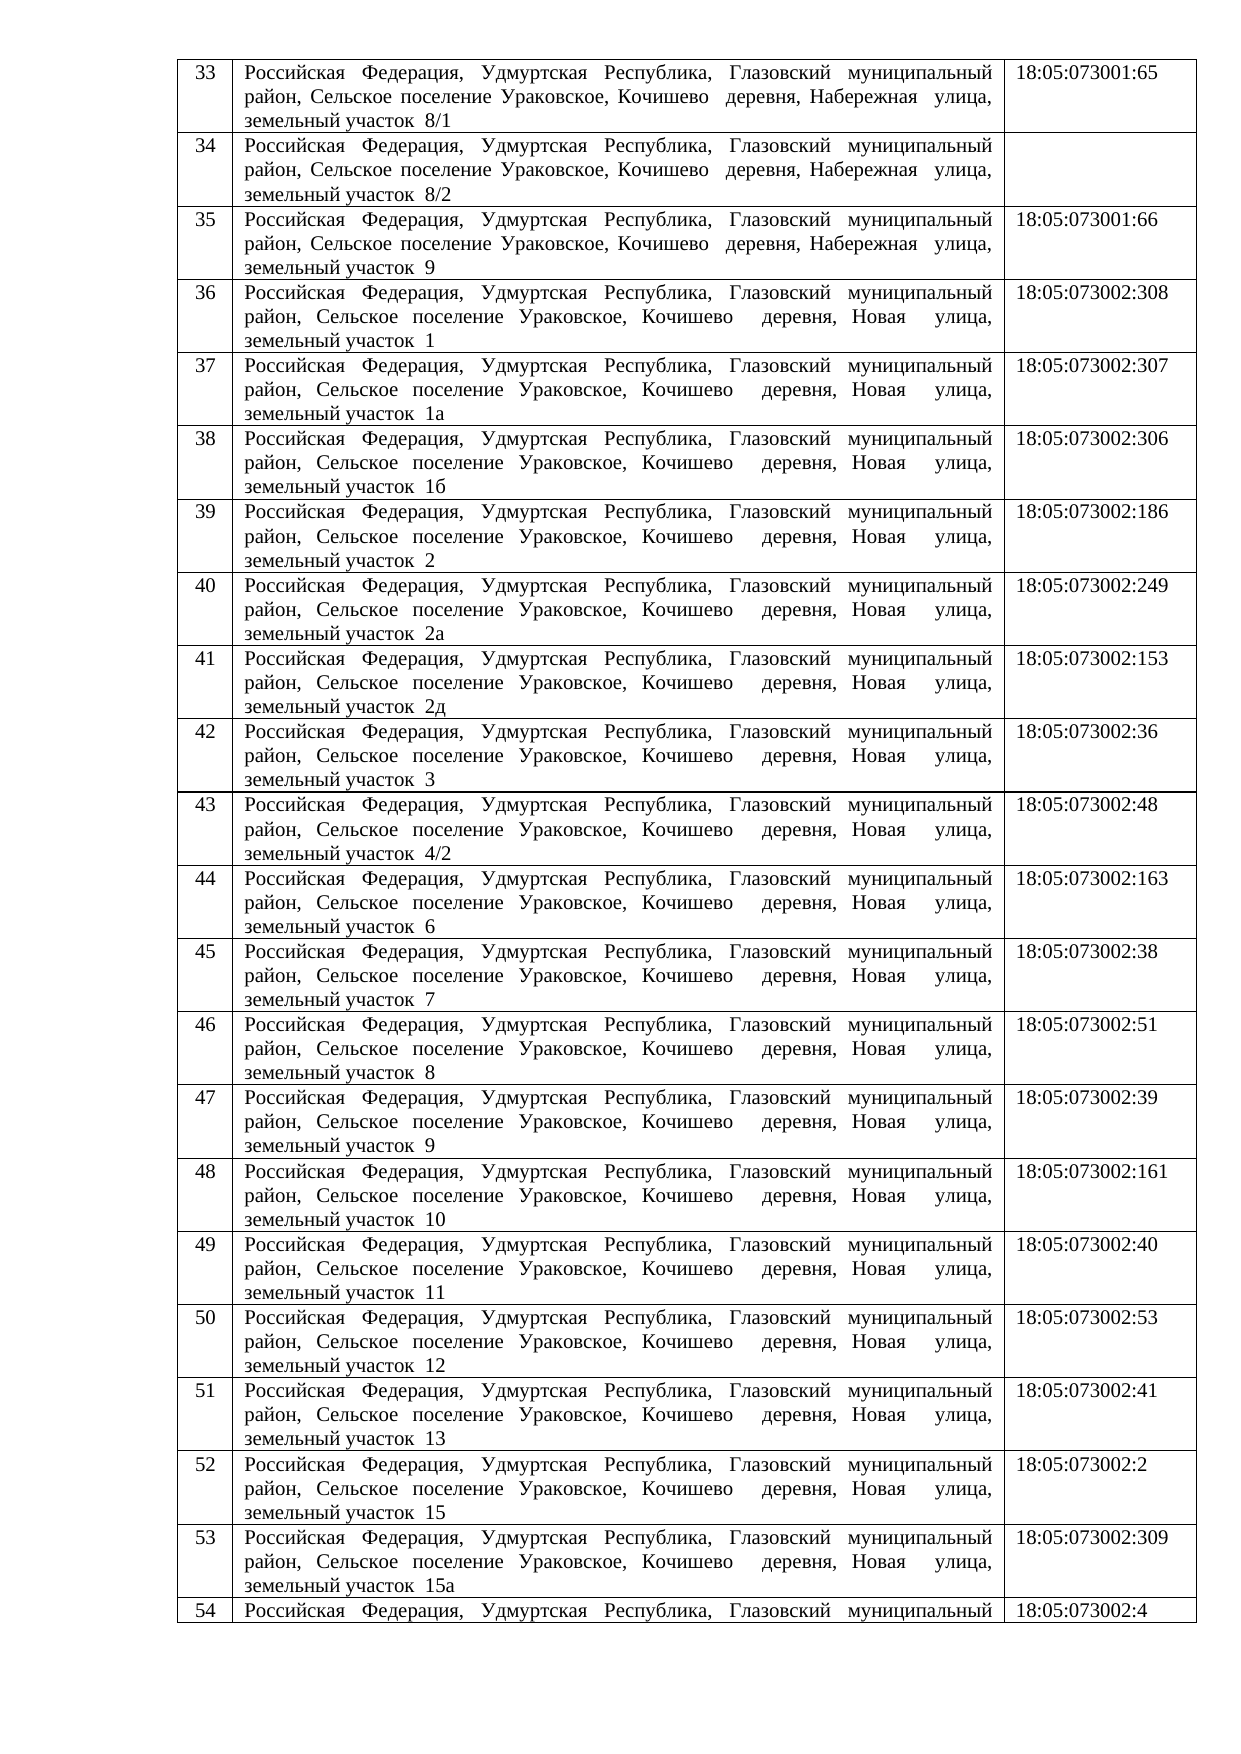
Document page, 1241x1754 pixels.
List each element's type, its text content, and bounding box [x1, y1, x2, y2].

table_cell 44 [178, 866, 232, 938]
table_cell 18:05:073002:306 [1005, 426, 1196, 498]
table_cell Российская Федерация, Удмуртская Республика, Глазовский муниципальный район, Сельское поселение Ураковское, Кочишево деревня, Новая улица, земельный участок 6 [233, 866, 1004, 938]
table_cell 18:05:073002:309 [1005, 1525, 1196, 1597]
table_cell 33 [178, 60, 232, 132]
table_cell 18:05:073002:163 [1005, 866, 1196, 938]
table_cell 53 [178, 1525, 232, 1597]
table_cell Российская Федерация, Удмуртская Республика, Глазовский муниципальный район, Сельское поселение Ураковское, Кочишево деревня, Новая улица, земельный участок 1а [233, 353, 1004, 425]
table_cell 18:05:073002:249 [1005, 573, 1196, 645]
table_cell Российская Федерация, Удмуртская Республика, Глазовский муниципальный район, Сельское поселение Ураковское, Кочишево деревня, Новая улица, земельный участок 1 [233, 280, 1004, 352]
table_cell 18:05:073001:66 [1005, 207, 1196, 279]
table_cell 18:05:073002:161 [1005, 1159, 1196, 1231]
table_cell Российская Федерация, Удмуртская Республика, Глазовский муниципальный район, Сельское поселение Ураковское, Кочишево деревня, Новая улица, земельный участок 2д [233, 646, 1004, 718]
table_cell 51 [178, 1378, 232, 1450]
table_cell 48 [178, 1159, 232, 1231]
table_cell 47 [178, 1085, 232, 1157]
table_cell 46 [178, 1012, 232, 1084]
table_cell 50 [178, 1305, 232, 1377]
table_cell 18:05:073002:53 [1005, 1305, 1196, 1377]
table_cell Российская Федерация, Удмуртская Республика, Глазовский муниципальный район, Сельское поселение Ураковское, Кочишево деревня, Набережная улица, земельный участок 8/1 [233, 60, 1004, 132]
table_cell Российская Федерация, Удмуртская Республика, Глазовский муниципальный район, Сельское поселение Ураковское, Кочишево деревня, Новая улица, земельный участок 8 [233, 1012, 1004, 1084]
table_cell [233, 1598, 1004, 1622]
table_cell 52 [178, 1451, 232, 1524]
table_cell Российская Федерация, Удмуртская Республика, Глазовский муниципальный район, Сельское поселение Ураковское, Кочишево деревня, Новая улица, земельный участок 7 [233, 939, 1004, 1011]
table_cell 42 [178, 719, 232, 791]
table_cell 45 [178, 939, 232, 1011]
table_cell 34 [178, 133, 232, 206]
table_cell [1005, 133, 1196, 206]
table_cell 41 [178, 646, 232, 718]
table_cell 18:05:073001:65 [1005, 60, 1196, 132]
table_cell Российская Федерация, Удмуртская Республика, Глазовский муниципальный район, Сельское поселение Ураковское, Кочишево деревня, Новая улица, земельный участок 15а [233, 1525, 1004, 1597]
table_cell 36 [178, 280, 232, 352]
table_cell Российская Федерация, Удмуртская Республика, Глазовский муниципальный район, Сельское поселение Ураковское, Кочишево деревня, Новая улица, земельный участок 1б [233, 426, 1004, 498]
table_cell 18:05:073002:41 [1005, 1378, 1196, 1450]
table_cell 39 [178, 500, 232, 572]
table_cell 54 [178, 1598, 232, 1622]
table_cell Российская Федерация, Удмуртская Республика, Глазовский муниципальный район, Сельское поселение Ураковское, Кочишево деревня, Новая улица, земельный участок 11 [233, 1232, 1004, 1304]
table_cell Российская Федерация, Удмуртская Республика, Глазовский муниципальный район, Сельское поселение Ураковское, Кочишево деревня, Новая улица, земельный участок 4/2 [233, 793, 1004, 864]
table_cell 18:05:073002:51 [1005, 1012, 1196, 1084]
table_cell 35 [178, 207, 232, 279]
table_cell 40 [178, 573, 232, 645]
table_cell 18:05:073002:308 [1005, 280, 1196, 352]
table_cell 49 [178, 1232, 232, 1304]
table_cell Российская Федерация, Удмуртская Республика, Глазовский муниципальный район, Сельское поселение Ураковское, Кочишево деревня, Новая улица, земельный участок 13 [233, 1378, 1004, 1450]
table_cell Российская Федерация, Удмуртская Республика, Глазовский муниципальный район, Сельское поселение Ураковское, Кочишево деревня, Набережная улица, земельный участок 9 [233, 207, 1004, 279]
table_cell 18:05:073002:4 [1005, 1598, 1196, 1622]
table_cell Российская Федерация, Удмуртская Республика, Глазовский муниципальный район, Сельское поселение Ураковское, Кочишево деревня, Новая улица, земельный участок 15 [233, 1451, 1004, 1524]
table_cell 18:05:073002:153 [1005, 646, 1196, 718]
table_cell 18:05:073002:36 [1005, 719, 1196, 791]
table_cell Российская Федерация, Удмуртская Республика, Глазовский муниципальный район, Сельское поселение Ураковское, Кочишево деревня, Новая улица, земельный участок 9 [233, 1085, 1004, 1157]
table_cell 18:05:073002:48 [1005, 793, 1196, 864]
table_cell Российская Федерация, Удмуртская Республика, Глазовский муниципальный район, Сельское поселение Ураковское, Кочишево деревня, Новая улица, земельный участок 10 [233, 1159, 1004, 1231]
table_cell Российская Федерация, Удмуртская Республика, Глазовский муниципальный район, Сельское поселение Ураковское, Кочишево деревня, Новая улица, земельный участок 12 [233, 1305, 1004, 1377]
table_cell 43 [178, 793, 232, 864]
table_cell Российская Федерация, Удмуртская Республика, Глазовский муниципальный район, Сельское поселение Ураковское, Кочишево деревня, Новая улица, земельный участок 2а [233, 573, 1004, 645]
table_cell 38 [178, 426, 232, 498]
table_cell Российская Федерация, Удмуртская Республика, Глазовский муниципальный район, Сельское поселение Ураковское, Кочишево деревня, Новая улица, земельный участок 3 [233, 719, 1004, 791]
table_cell 18:05:073002:40 [1005, 1232, 1196, 1304]
table_cell Российская Федерация, Удмуртская Республика, Глазовский муниципальный район, Сельское поселение Ураковское, Кочишево деревня, Набережная улица, земельный участок 8/2 [233, 133, 1004, 206]
table_cell 18:05:073002:2 [1005, 1451, 1196, 1524]
table_cell Российская Федерация, Удмуртская Республика, Глазовский муниципальный район, Сельское поселение Ураковское, Кочишево деревня, Новая улица, земельный участок 2 [233, 500, 1004, 572]
table_cell 18:05:073002:39 [1005, 1085, 1196, 1157]
table_cell 37 [178, 353, 232, 425]
table_cell 18:05:073002:307 [1005, 353, 1196, 425]
table_cell 18:05:073002:38 [1005, 939, 1196, 1011]
table_cell 18:05:073002:186 [1005, 500, 1196, 572]
